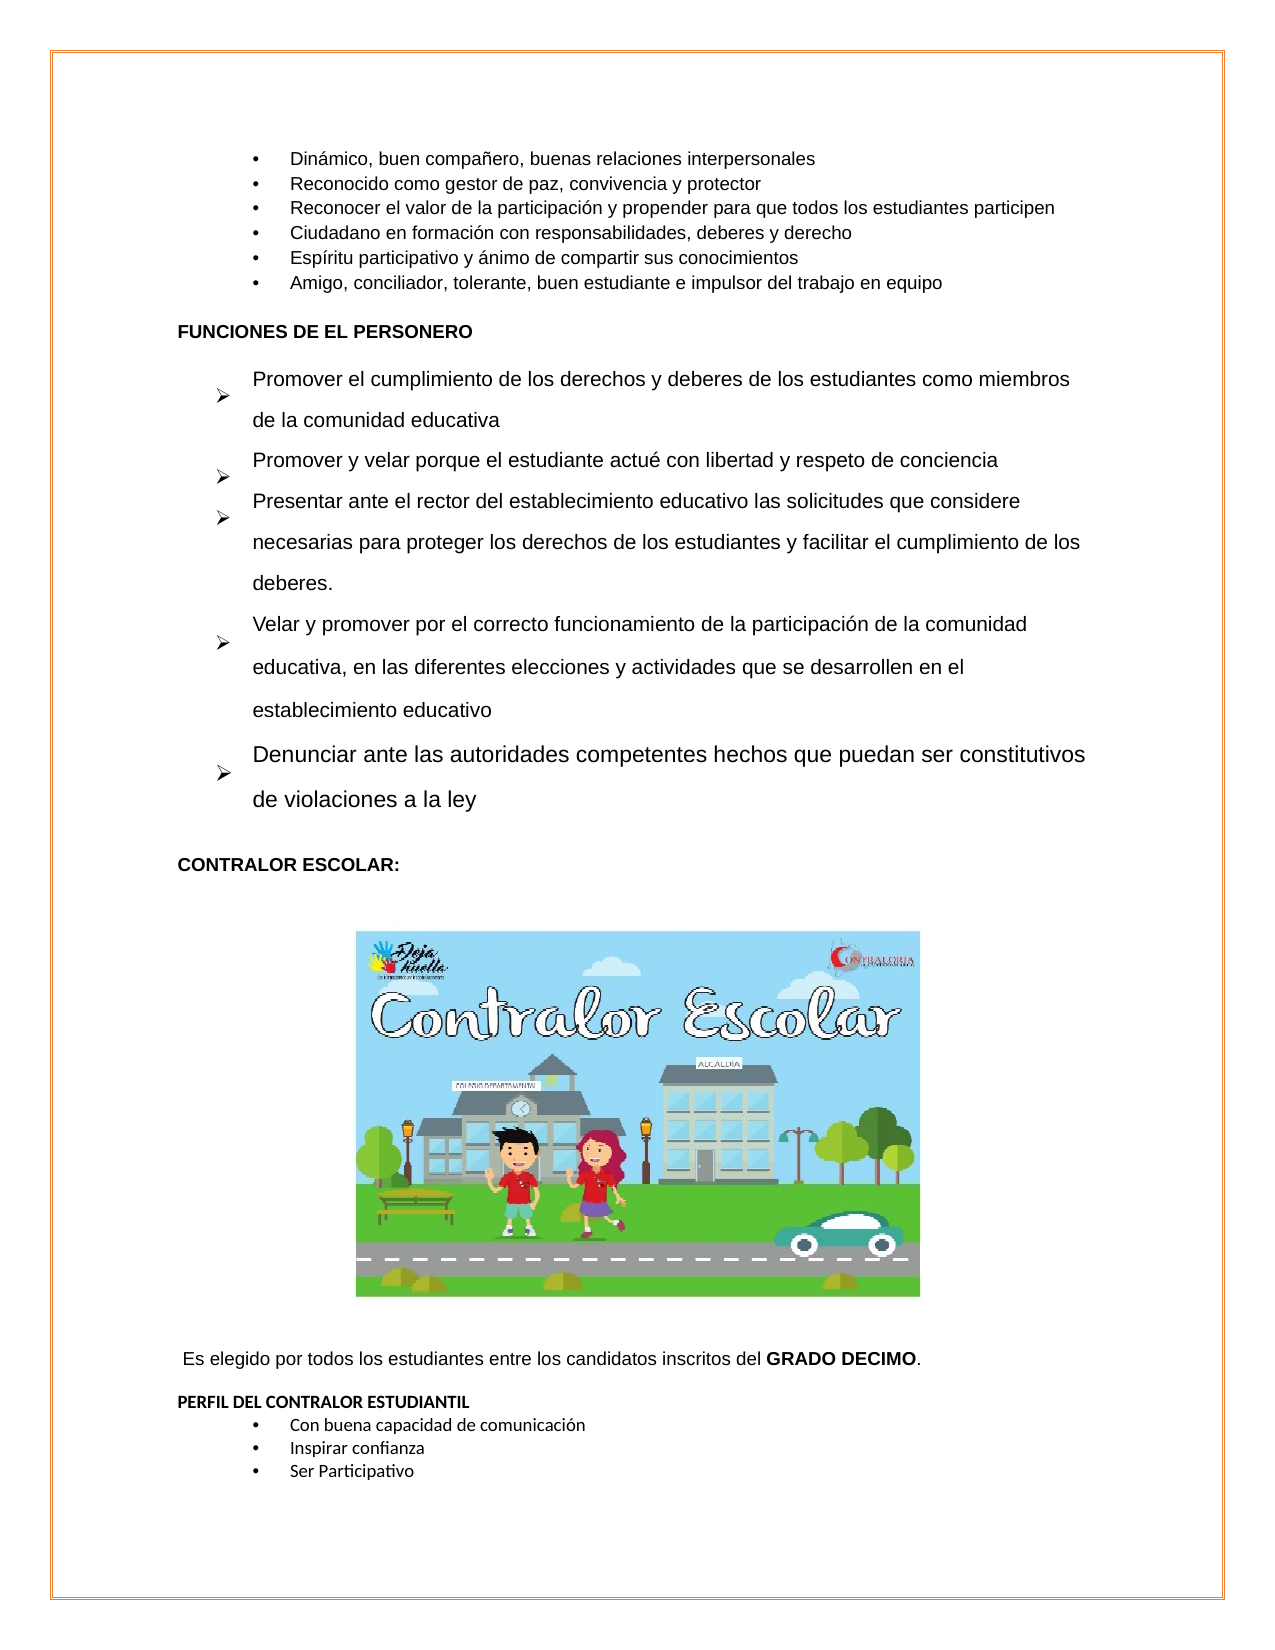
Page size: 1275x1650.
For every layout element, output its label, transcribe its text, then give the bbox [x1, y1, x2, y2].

list Promover y velar porque el estudiante actué con libertad y respeto de conciencia [215, 448, 1098, 489]
list Velar y promover por el correcto funcionamiento de la participación de la comunidad educativa, en las diferentes elecciones y actividades que se desarrollen en el establecimiento educativo [215, 611, 1098, 741]
list Con buena capacidad de comunicación [252, 1413, 1098, 1436]
text CONTRALOR ESCOLAR: [177, 853, 1098, 875]
picture [343, 924, 932, 1305]
list Presentar ante el rector del establecimiento educativo las solicitudes que considere necesarias para proteger los derechos de los estudiantes y facilitar el cumplimiento de los deberes. [215, 489, 1098, 611]
list Denunciar ante las autoridades competentes hechos que puedan ser constitutivos de violaciones a la ley [215, 741, 1098, 832]
list Promover el cumplimiento de los derechos y deberes de los estudiantes como miembros de la comunidad educativa [215, 367, 1098, 448]
list Inspirar confianza [252, 1436, 1098, 1459]
text Es elegido por todos los estudiantes entre los candidatos inscritos del GRADO DECIMO. [177, 1347, 1098, 1369]
list Espíritu participativo y ánimo de compartir sus conocimientos [252, 247, 1098, 268]
list Dinámico, buen compañero, buenas relaciones interpersonales [252, 148, 1098, 169]
list Amigo, conciliador, tolerante, buen estudiante e impulsor del trabajo en equipo [252, 272, 1098, 293]
list Reconocer el valor de la participación y propender para que todos los estudiantes participen [252, 197, 1098, 219]
list Ciudadano en formación con responsabilidades, deberes y derecho [252, 222, 1098, 243]
text PERFIL DEL CONTRALOR ESTUDIANTIL [177, 1391, 1098, 1413]
list Reconocido como gestor de paz, convivencia y protector [252, 172, 1098, 194]
list Ser Participativo [252, 1459, 1098, 1482]
text FUNCIONES DE EL PERSONERO [177, 321, 1098, 343]
